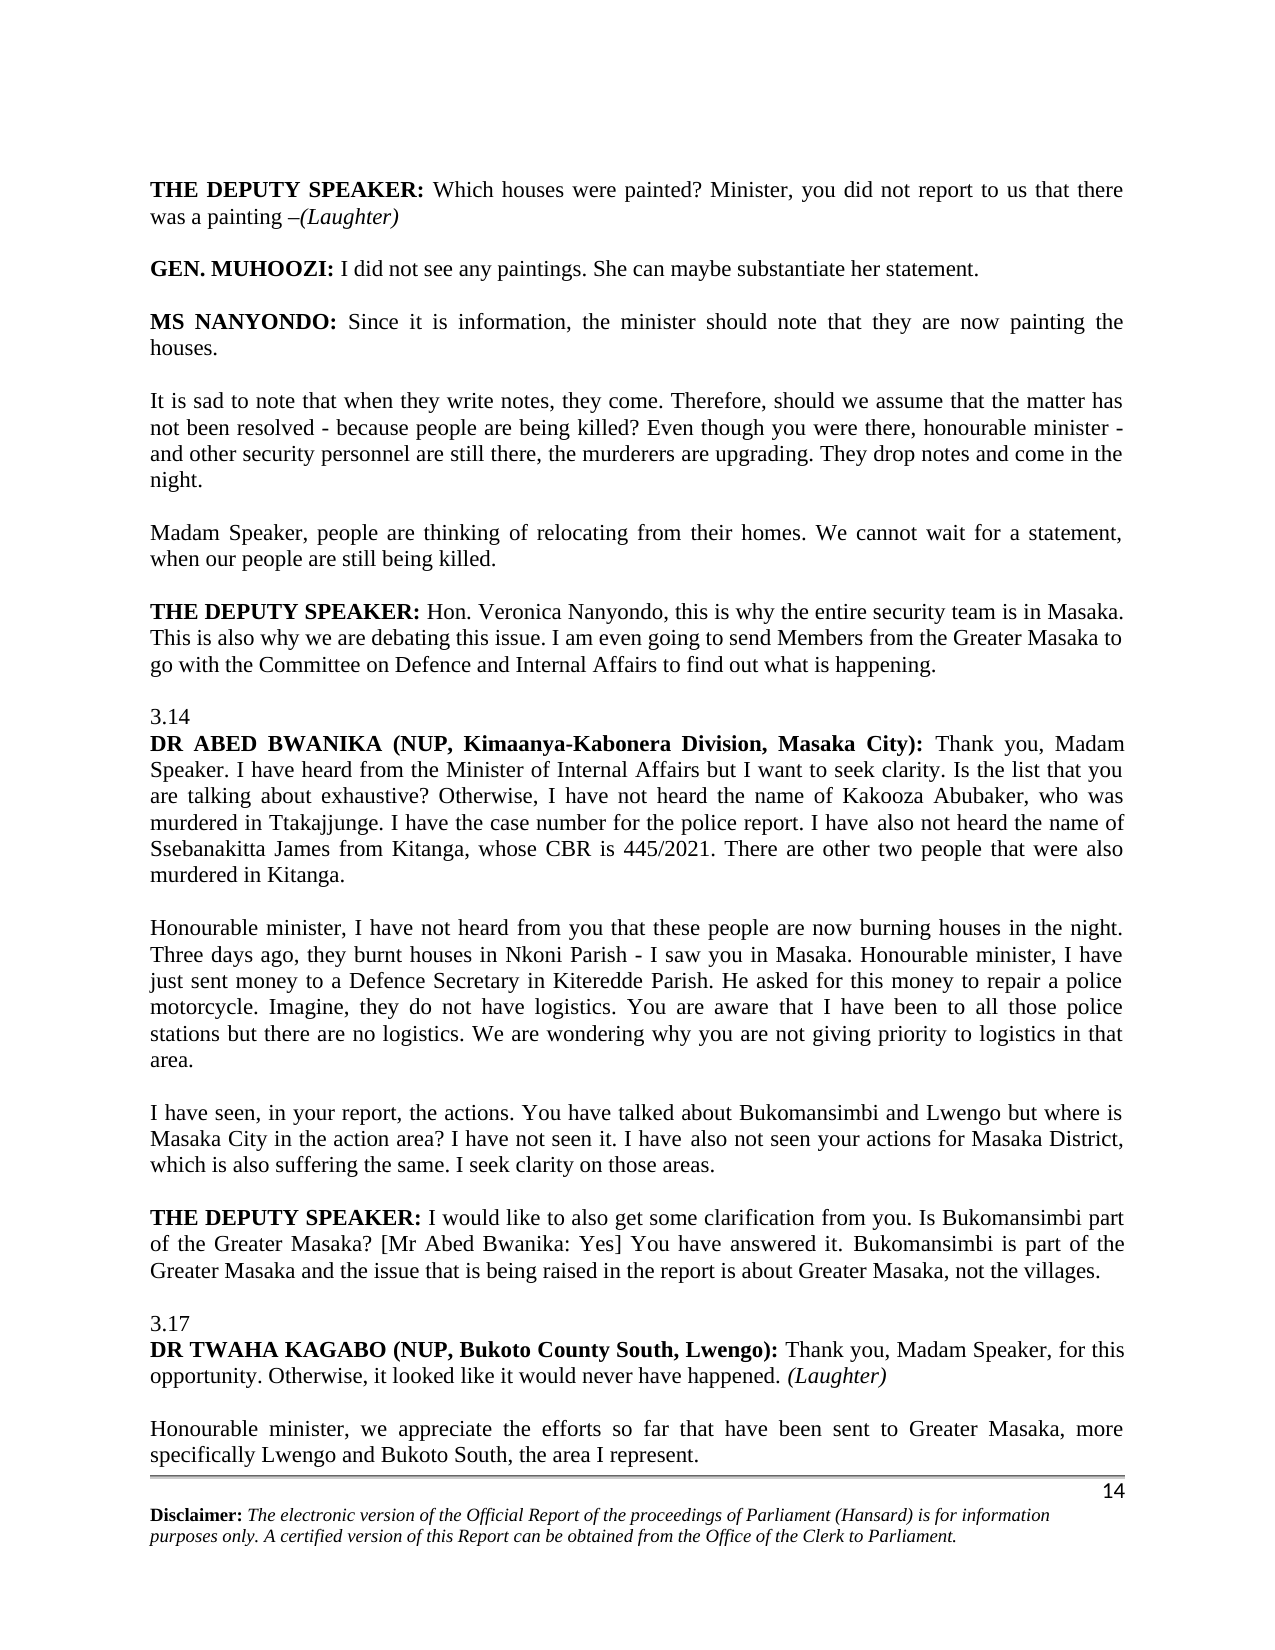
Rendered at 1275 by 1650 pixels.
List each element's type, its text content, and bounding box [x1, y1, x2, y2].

text Honourable minister, we appreciate the efforts so far that have been sent to Greater Masaka, more specifically Lwengo and Bukoto South, the area I represent. [150, 1415, 1125, 1468]
text It is sad to note that when they write notes, they come. Therefore, should we assume that the matter has not been resolved - because people are being killed? Even though you were there, honourable minister - and other security personnel are still there, the murderers are upgrading. They drop notes and come in the night. [150, 387, 1125, 493]
text DR ABED BWANIKA (NUP, Kimaanya-Kabonera Division, Masaka City): Thank you, Madam Speaker. I have heard from the Minister of Internal Affairs but I want to seek clarity. Is the list that you are talking about exhaustive? Otherwise, I have not heard the name of Kakooza Abubaker, who was murdered in Ttakajjunge. I have the case number for the police report. I have also not heard the name of Ssebanakitta James from Kitanga, whose CBR is 445/2021. There are other two people that were also murdered in Kitanga. [150, 730, 1125, 888]
text GEN. MUHOOZI: I did not see any paintings. She can maybe substantiate her statement. [150, 255, 1125, 282]
text DR TWAHA KAGABO (NUP, Bukoto County South, Lwengo): Thank you, Madam Speaker, for this opportunity. Otherwise, it looked like it would never have happened. (Laughter) [150, 1336, 1125, 1389]
text 3.14 [150, 703, 1125, 730]
text THE DEPUTY SPEAKER: I would like to also get some clarification from you. Is Bukomansimbi part of the Greater Masaka? [Mr Abed Bwanika: Yes] You have answered it. Bukomansimbi is part of the Greater Masaka and the issue that is being raised in the report is about Greater Masaka, not the villages. [150, 1204, 1125, 1283]
text MS NANYONDO: Since it is information, the minister should note that they are now painting the houses. [150, 308, 1125, 361]
text THE DEPUTY SPEAKER: Hon. Veronica Nanyondo, this is why the entire security team is in Masaka. This is also why we are debating this issue. I am even going to send Members from the Greater Masaka to go with the Committee on Defence and Internal Affairs to find out what is happening. [150, 598, 1125, 677]
text I have seen, in your report, the actions. You have talked about Bukomansimbi and Lwengo but where is Masaka City in the action area? I have not seen it. I have also not seen your actions for Masaka District, which is also suffering the same. I seek clarity on those areas. [150, 1099, 1125, 1178]
text Madam Speaker, people are thinking of relocating from their homes. We cannot wait for a statement, when our people are still being killed. [150, 519, 1125, 572]
picture [150, 1475, 1125, 1479]
text Honourable minister, I have not heard from you that these people are now burning houses in the night. Three days ago, they burnt houses in Nkoni Parish - I saw you in Masaka. Honourable minister, I have just sent money to a Defence Secretary in Kiteredde Parish. He asked for this money to repair a police motorcycle. Imagine, they do not have logistics. You are aware that I have been to all those police stations but there are no logistics. We are wondering why you are not giving priority to logistics in that area. [150, 914, 1125, 1072]
text THE DEPUTY SPEAKER: Which houses were painted? Minister, you did not report to us that there was a painting –(Laughter) [150, 176, 1125, 229]
text 3.17 [150, 1309, 1125, 1336]
